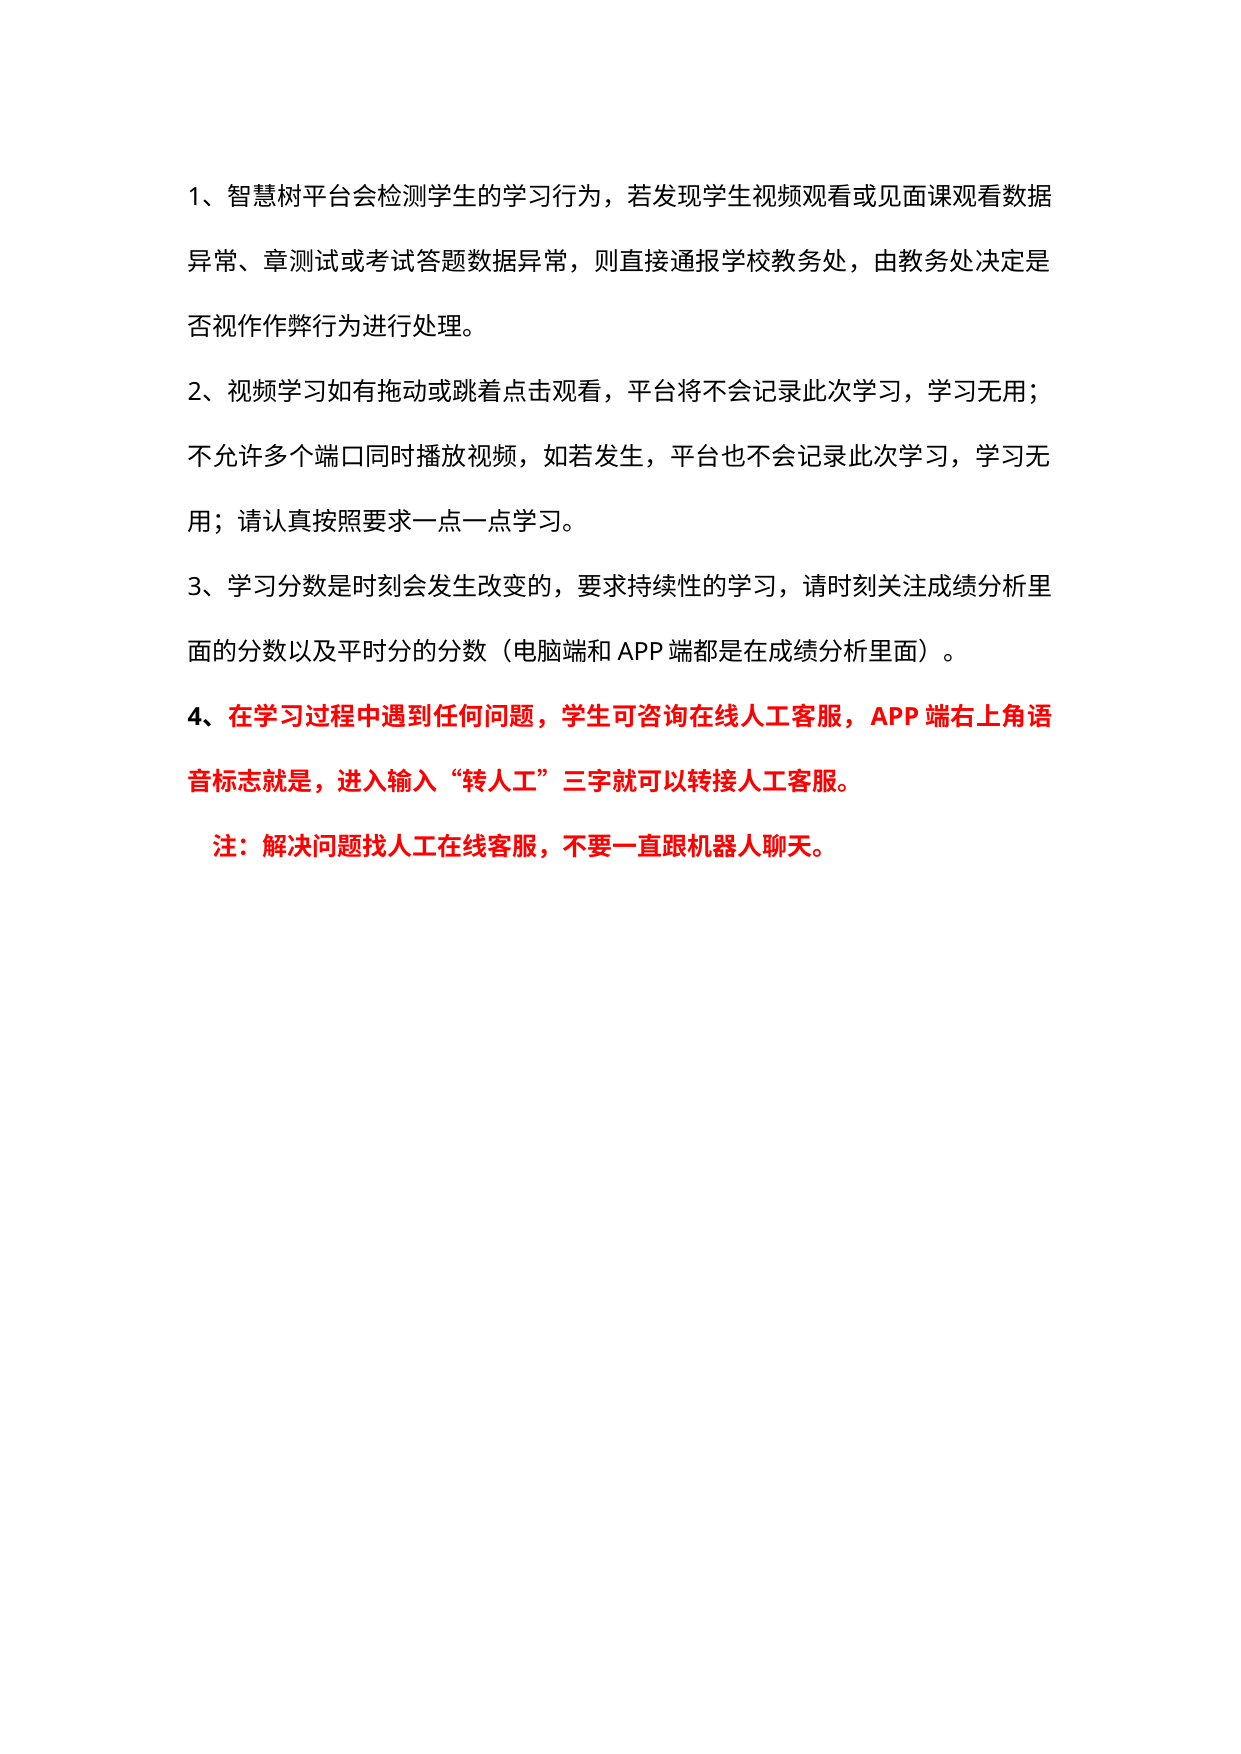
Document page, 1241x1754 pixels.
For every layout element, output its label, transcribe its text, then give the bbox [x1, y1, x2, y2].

text 1、智慧树平台会检测学生的学习行为，若发现学生视频观看或见面课观看数据 [187, 162, 1053, 227]
text 注：解决问题找人工在线客服，不要一直跟机器人聊天。 [187, 812, 1053, 877]
text 2、视频学习如有拖动或跳着点击观看，平台将不会记录此次学习，学习无用；不允许多个端口同时播放视频，如若发生，平台也不会记录此次学习，学习无用；请认真按照要求一点一点学习。 [187, 357, 1053, 552]
text 3、学习分数是时刻会发生改变的，要求持续性的学习，请时刻关注成绩分析里面的分数以及平时分的分数（电脑端和APP端都是在成绩分析里面）。 [187, 552, 1053, 682]
text 4、在学习过程中遇到任何问题，学生可咨询在线人工客服，APP端右上角语音标志就是，进入输入“转人工”三字就可以转接人工客服。 [187, 682, 1053, 812]
text 异常、章测试或考试答题数据异常，则直接通报学校教务处，由教务处决定是否视作作弊行为进行处理。 [187, 227, 1053, 357]
